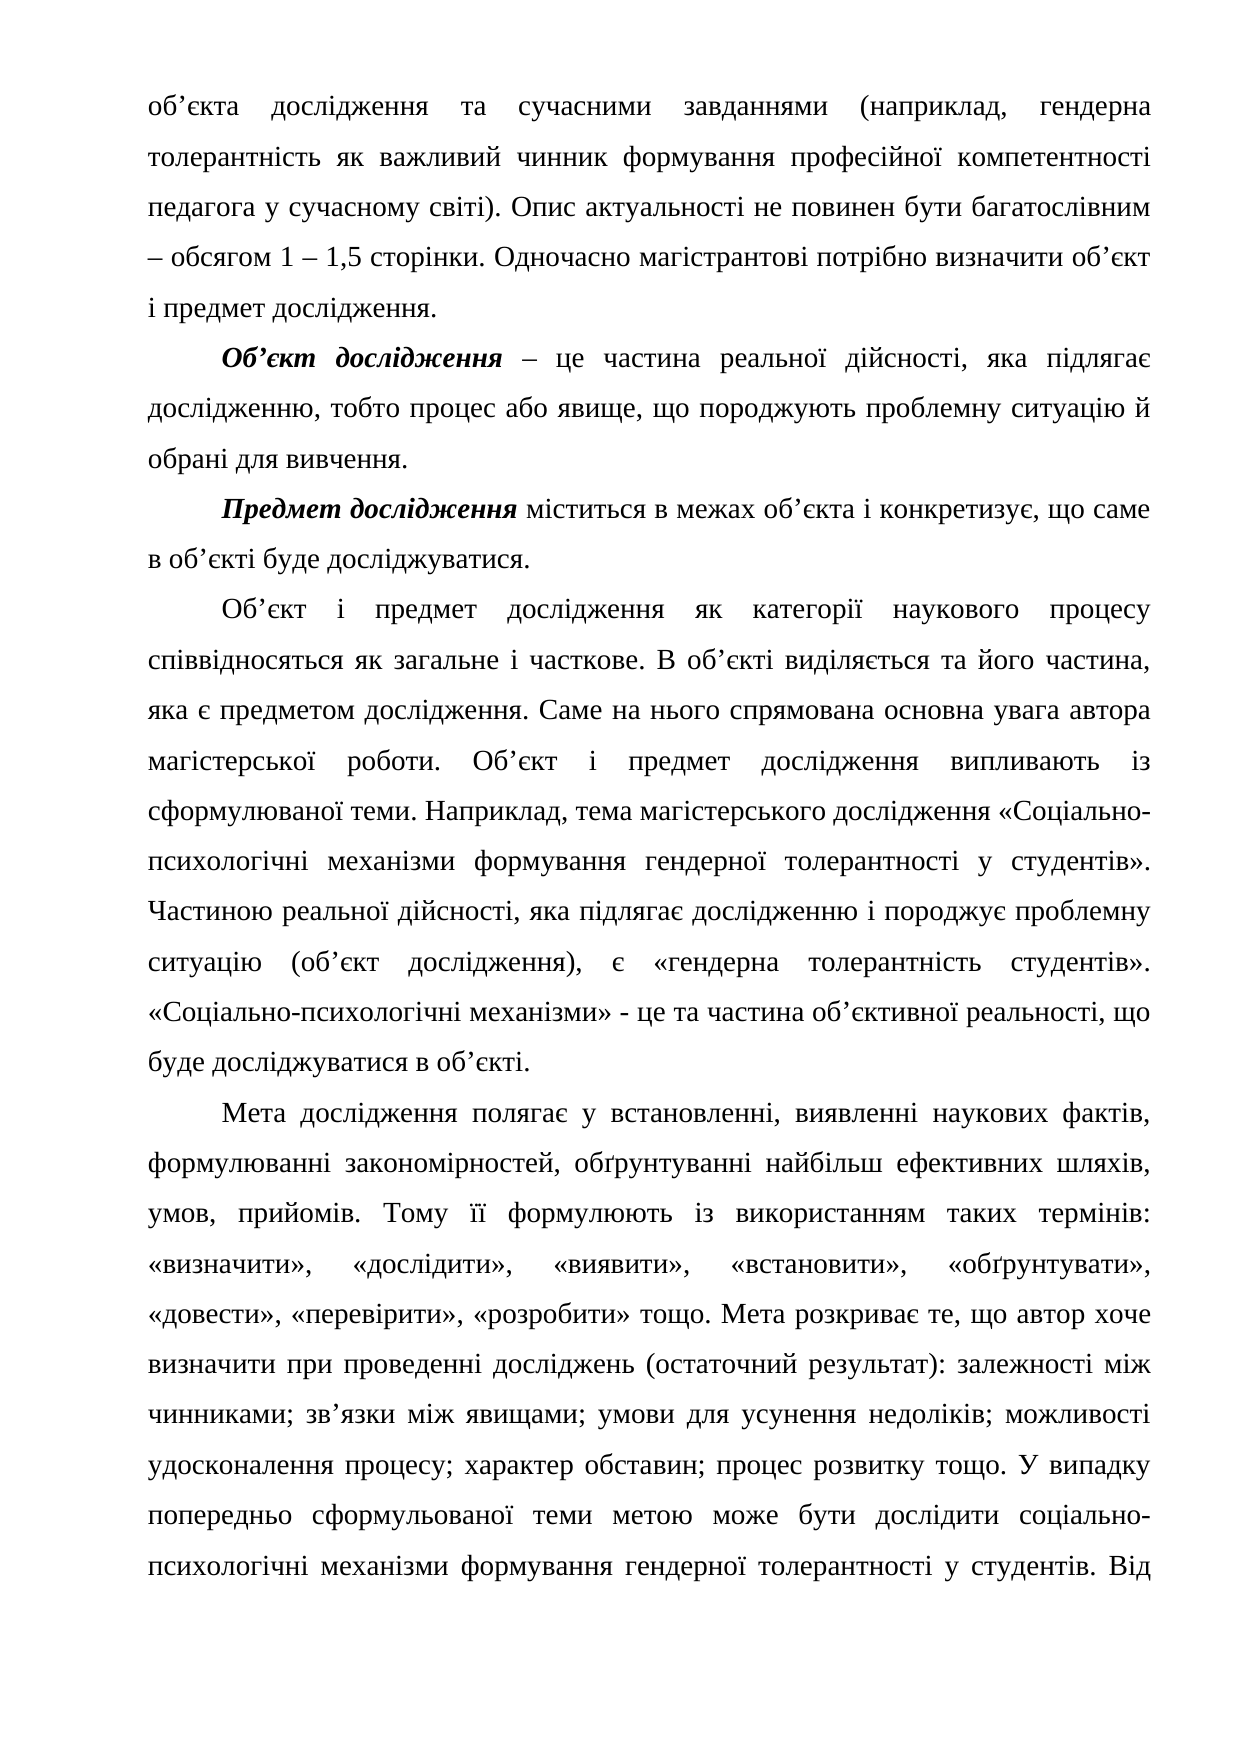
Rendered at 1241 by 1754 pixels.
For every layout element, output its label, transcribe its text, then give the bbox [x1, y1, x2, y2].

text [148, 88, 1152, 323]
text Об’єкт і предмет дослідження як категорії наукового процесу співвідносяться як загальне і часткове. В об’єкті виділяється та його частина, яка є предметом дослідження. Саме на нього спрямована основна увага автора магістерської роботи. Об’єкт і предмет дослідження випливають із сформулюваної теми. Наприклад, тема магістерського дослідження «Соціально-психологічні механізми формування гендерної толерантності у студентів». Частиною реальної дійсності, яка підлягає дослідженню і породжує проблемну ситуацію (об’єкт дослідження), є «гендерна толерантність студентів». «Соціально-психологічні механізми» - це та частина об’єктивної реальності, що буде досліджуватися в об’єкті. [148, 592, 1152, 1078]
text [148, 1095, 1152, 1581]
text Об’єкт дослідження – це частина реальної дійсності, яка підлягає дослідженню, тобто процес або явище, що породжують проблемну ситуацію й обрані для вивчення. [148, 340, 1152, 474]
text Предмет дослідження міститься в межах об’єкта і конкретизує, що саме в об’єкті буде досліджуватися. [148, 491, 1152, 575]
